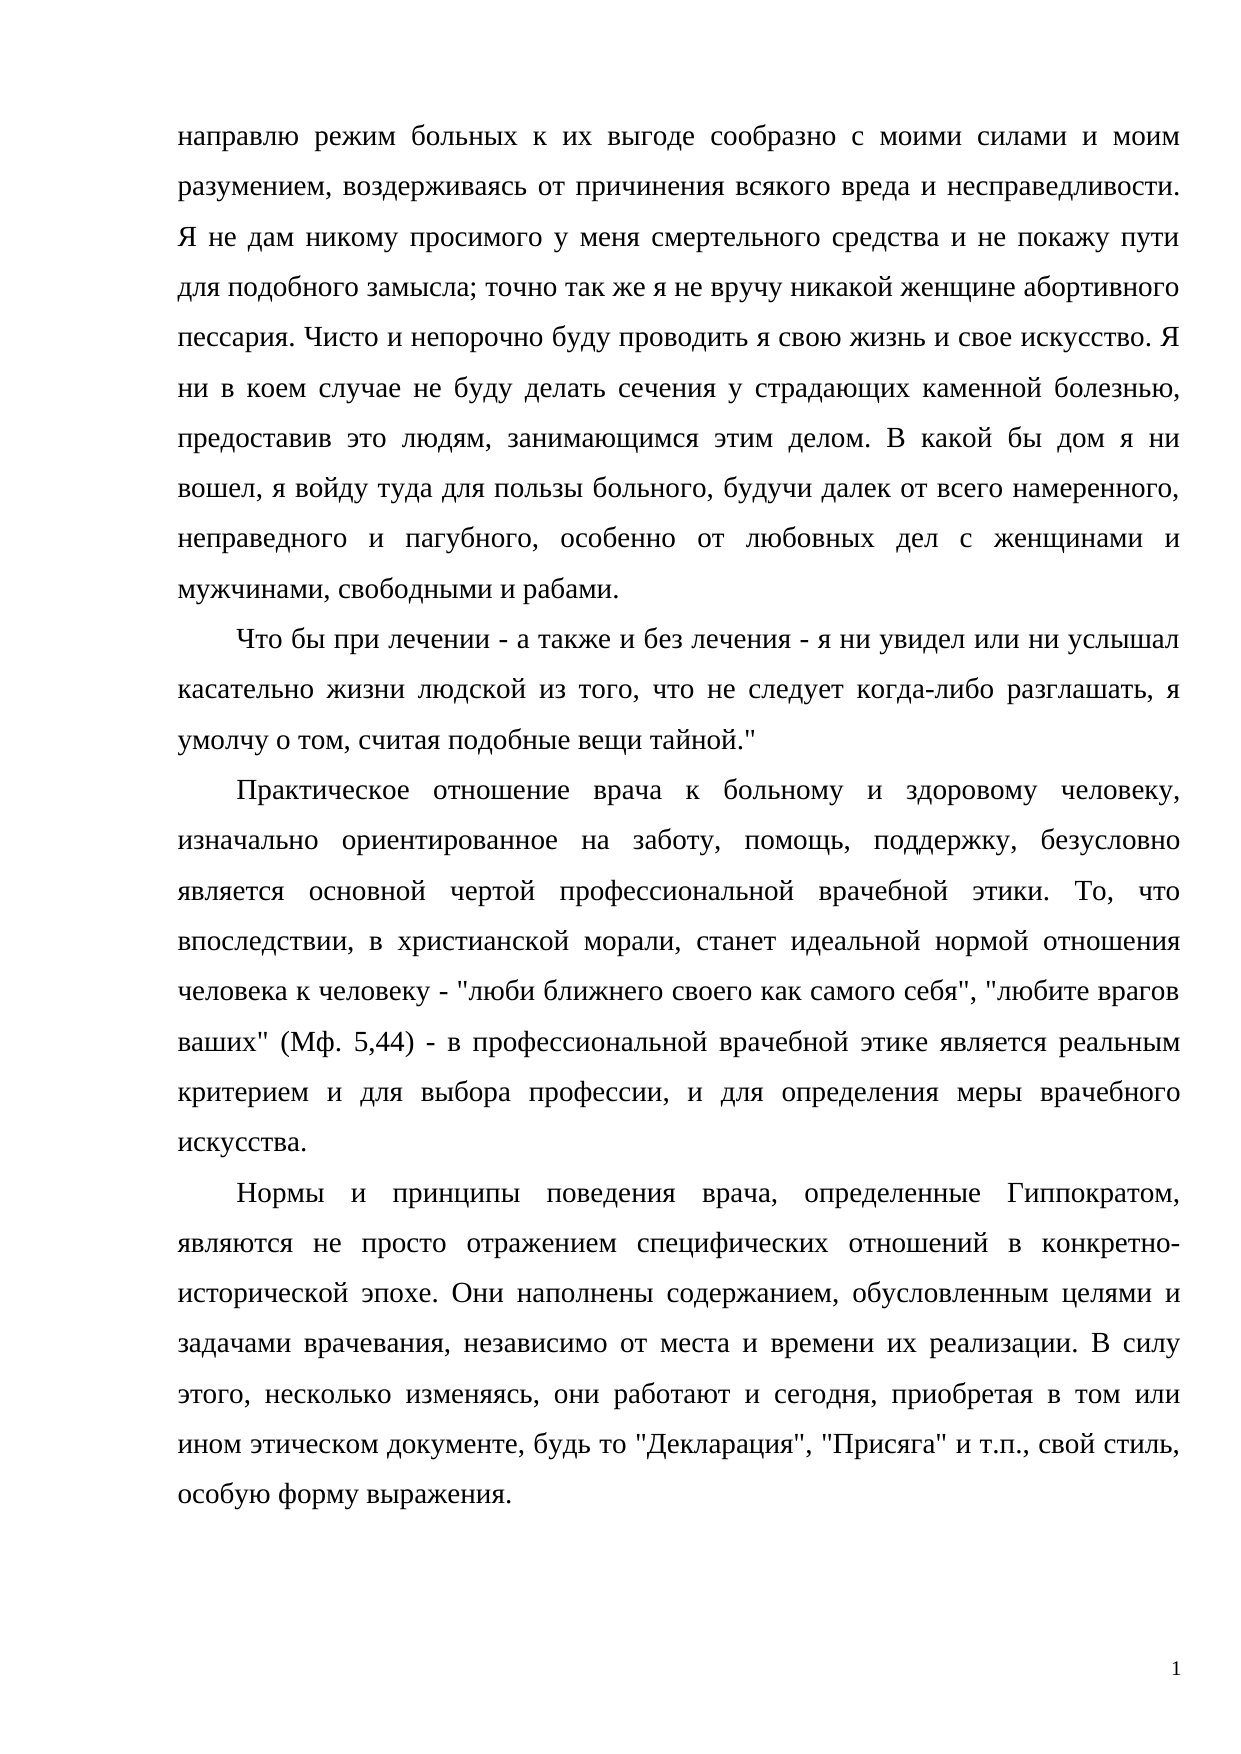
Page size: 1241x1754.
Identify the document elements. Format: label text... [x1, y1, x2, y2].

text Нормы и принципы поведения врача, определенные Гиппократом, являются не просто отражением специфических отношений в конкретно-исторической эпохе. Они наполнены содержанием, обусловленным целями и задачами врачевания, независимо от места и времени их реализации. В силу этого, несколько изменяясь, они работают и сегодня, приобретая в том или ином этическом документе, будь то "Декларация", "Присяга" и т.п., свой стиль, особую форму выражения. [177, 1175, 1181, 1510]
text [177, 118, 1181, 604]
text Что бы при лечении - а также и без лечения - я ни увидел или ни услышал касательно жизни людской из того, что не следует когда-либо разглашать, я умолчу о том, считая подобные вещи тайной." [177, 621, 1181, 755]
text Практическое отношение врача к больному и здоровому человеку, изначально ориентированное на заботу, помощь, поддержку, безусловно является основной чертой профессиональной врачебной этики. То, что впоследствии, в христианской морали, станет идеальной нормой отношения человека к человеку - "люби ближнего своего как самого себя", "любите врагов ваших" (Мф. 5,44) - в профессиональной врачебной этике является реальным критерием и для выбора профессии, и для определения меры врачебного искусства. [177, 772, 1181, 1158]
